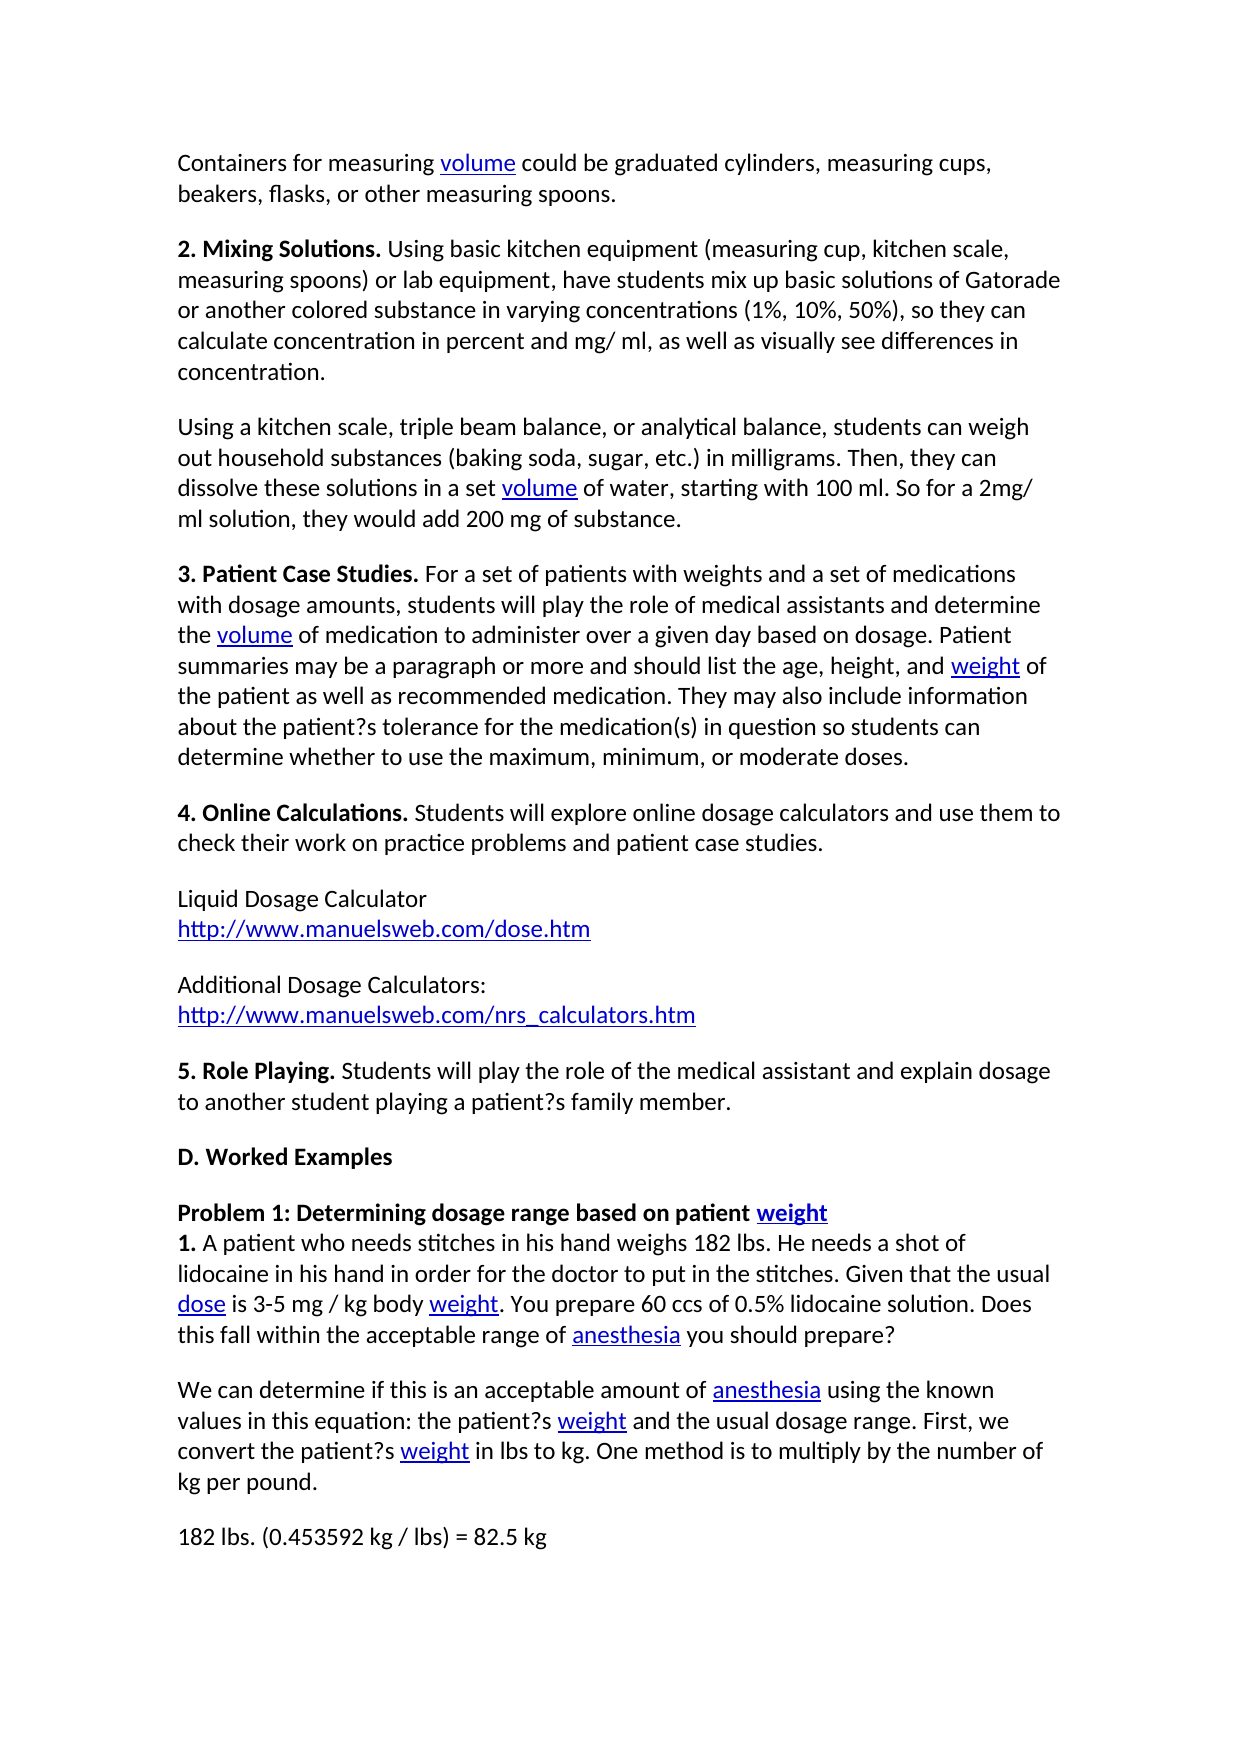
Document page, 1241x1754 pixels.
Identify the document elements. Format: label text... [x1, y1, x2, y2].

text 4. Online Calculations. Students will explore online dosage calculators and use them to check their work on practice problems and patient case studies. [177, 797, 1063, 858]
text Using a kitchen scale, triple beam balance, or analytical balance, students can weigh out household substances (baking soda, sugar, etc.) in milligrams. Then, they can dissolve these solutions in a set volume of water, starting with 100 ml. So for a 2mg/ ml solution, they would add 200 mg of substance. [177, 411, 1063, 533]
text 182 lbs. (0.453592 kg / lbs) = 82.5 kg [177, 1521, 1063, 1552]
text D. Worked Examples [177, 1141, 1063, 1172]
text We can determine if this is an acceptable amount of anesthesia using the known values in this equation: the patient?s weight and the usual dosage range. First, we convert the patient?s weight in lbs to kg. One method is to multiply by the number of kg per pound. [177, 1374, 1063, 1496]
text 2. Mixing Solutions. Using basic kitchen equipment (measuring cup, kitchen scale, measuring spoons) or lab equipment, have students mix up basic solutions of Gatorade or another colored substance in varying concentrations (1%, 10%, 50%), so they can calculate concentration in percent and mg/ ml, as well as visually see differences in concentration. [177, 234, 1063, 386]
text 5. Role Playing. Students will play the role of the medical assistant and explain dosage to another student playing a patient?s family member. [177, 1055, 1063, 1116]
text Liquid Dosage Calculator http://www.manuelsweb.com/dose.htm [177, 883, 1063, 944]
text Problem 1: Determining dosage range based on patient weight 1. A patient who needs stitches in his hand weighs 182 lbs. He needs a shot of lidocaine in his hand in order for the doctor to put in the stitches. Given that the usual dose is 3-5 mg / kg body weight. You prepare 60 ccs of 0.5% lidocaine solution. Does this fall within the acceptable range of anesthesia you should prepare? [177, 1197, 1063, 1349]
text Containers for measuring volume could be graduated cylinders, measuring cups, beakers, flasks, or other measuring spoons. [177, 148, 1063, 209]
text Additional Dosage Calculators: http://www.manuelsweb.com/nrs_calculators.htm [177, 969, 1063, 1030]
text 3. Patient Case Studies. For a set of patients with weights and a set of medications with dosage amounts, students will play the role of medical assistants and determine the volume of medication to administer over a given day based on dosage. Patient summaries may be a paragraph or more and should list the age, height, and weight of the patient as well as recommended medication. They may also include information about the patient?s tolerance for the medication(s) in question so students can determine whether to use the maximum, minimum, or moderate doses. [177, 558, 1063, 772]
